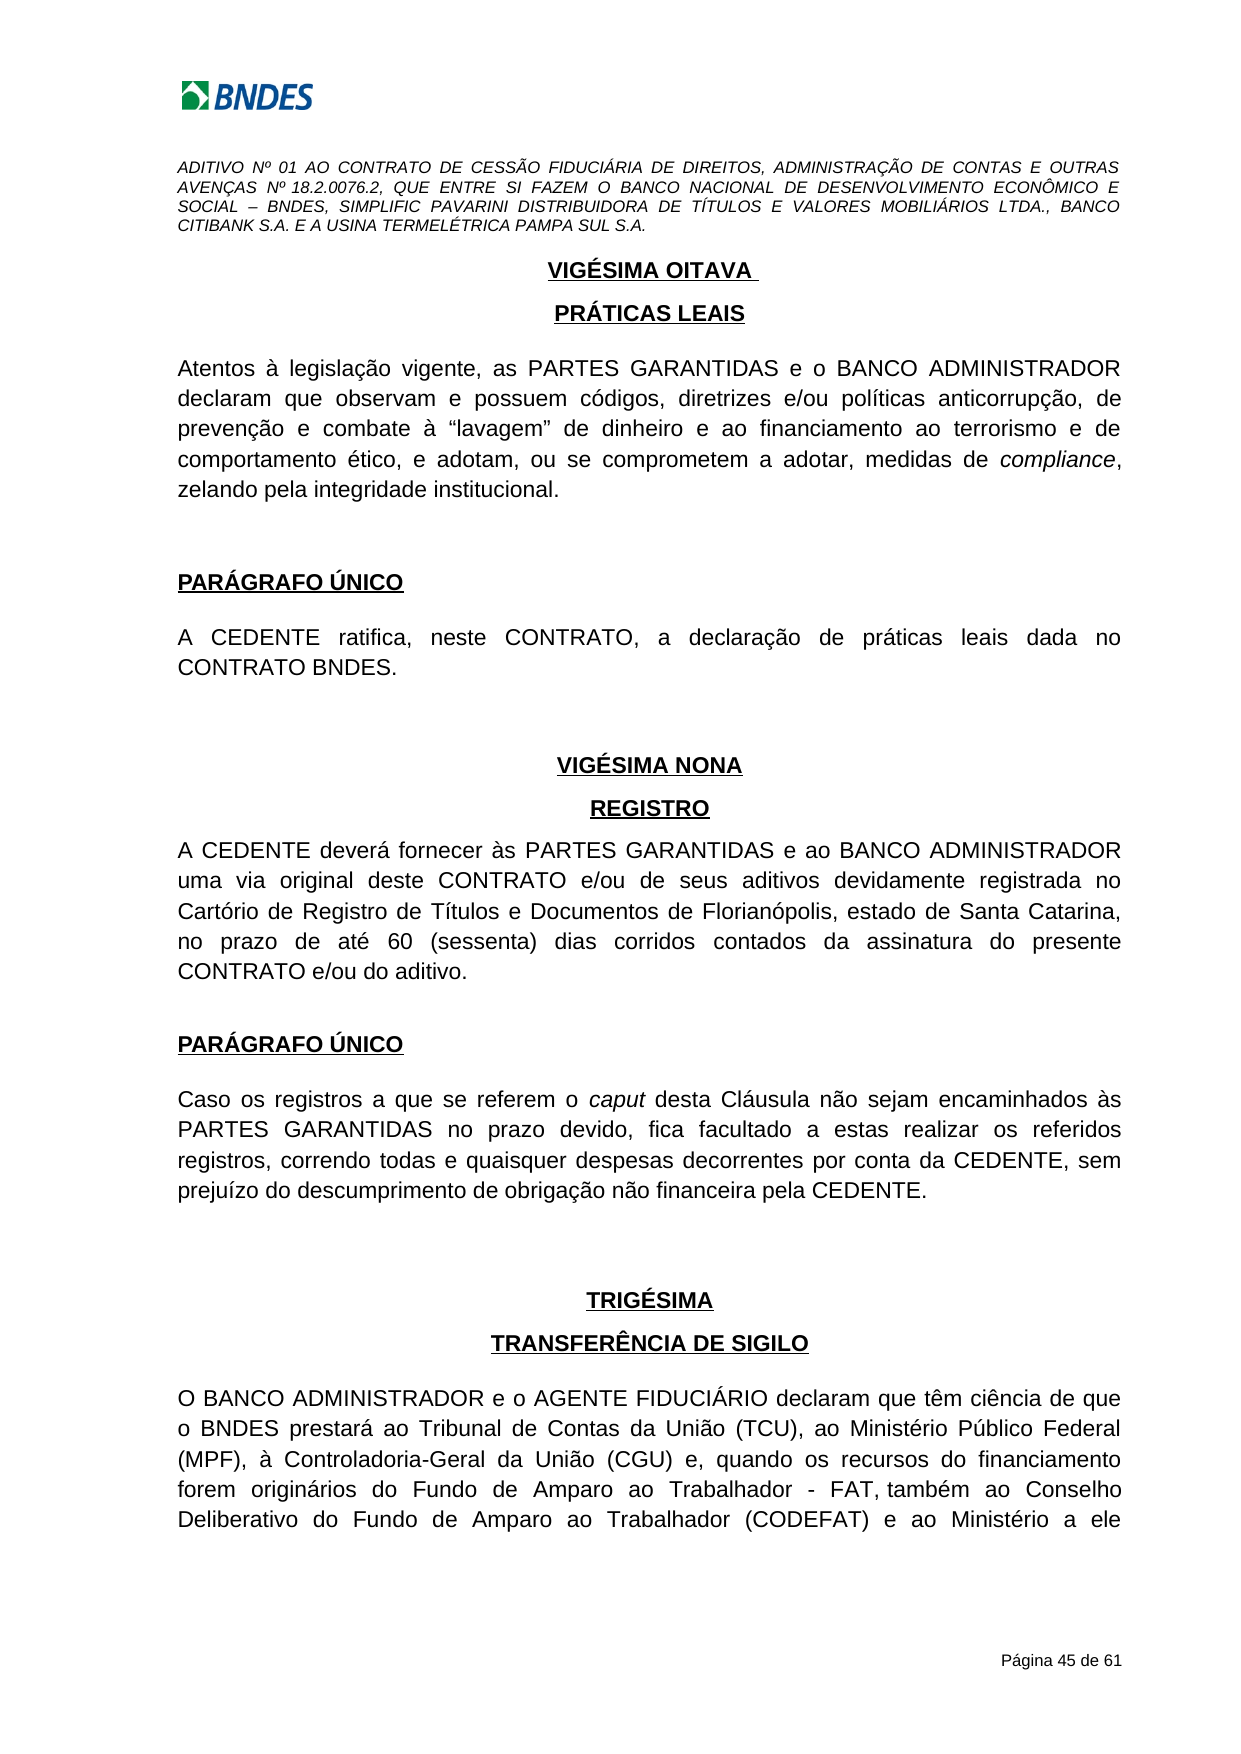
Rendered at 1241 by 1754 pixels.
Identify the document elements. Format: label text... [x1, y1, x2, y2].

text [177, 1385, 1122, 1532]
subtitle PARÁGRAFO ÚNICO [177, 568, 1122, 595]
text PRÁTICAS LEAIS [177, 300, 1122, 326]
text TRANSFERÊNCIA DE SIGILO [177, 1330, 1122, 1356]
text A CEDENTE ratifica, neste CONTRATO, a declaração de práticas leais dada no CONTRATO BNDES. [177, 624, 1122, 680]
text VIGÉSIMA NONA [177, 752, 1122, 778]
text Caso os registros a que se referem o caput desta Cláusula não sejam encaminhados às PARTES GARANTIDAS no prazo devido, fica facultado a estas realizar os referidos registros, correndo todas e quaisquer despesas decorrentes por conta da CEDENTE, sem prejuízo do descumprimento de obrigação não financeira pela CEDENTE. [177, 1086, 1122, 1203]
text Atentos à legislação vigente, as PARTES GARANTIDAS e o BANCO ADMINISTRADOR declaram que observam e possuem códigos, diretrizes e/ou políticas anticorrupção, de prevenção e combate à “lavagem” de dinheiro e ao financiamento ao terrorismo e de comportamento ético, e adotam, ou se comprometem a adotar, medidas de compliance, zelando pela integridade institucional. [177, 355, 1122, 502]
subtitle PARÁGRAFO ÚNICO [177, 1031, 1122, 1057]
text REGISTRO [177, 794, 1122, 821]
text TRIGÉSIMA [177, 1287, 1122, 1314]
text VIGÉSIMA OITAVA [177, 257, 1122, 283]
picture [182, 81, 313, 110]
text A CEDENTE deverá fornecer às PARTES GARANTIDAS e ao BANCO ADMINISTRADOR uma via original deste CONTRATO e/ou de seus aditivos devidamente registrada no Cartório de Registro de Títulos e Documentos de Florianópolis, estado de Santa Catarina, no prazo de até 60 (sessenta) dias corridos contados da assinatura do presente CONTRATO e/ou do aditivo. [177, 837, 1122, 984]
